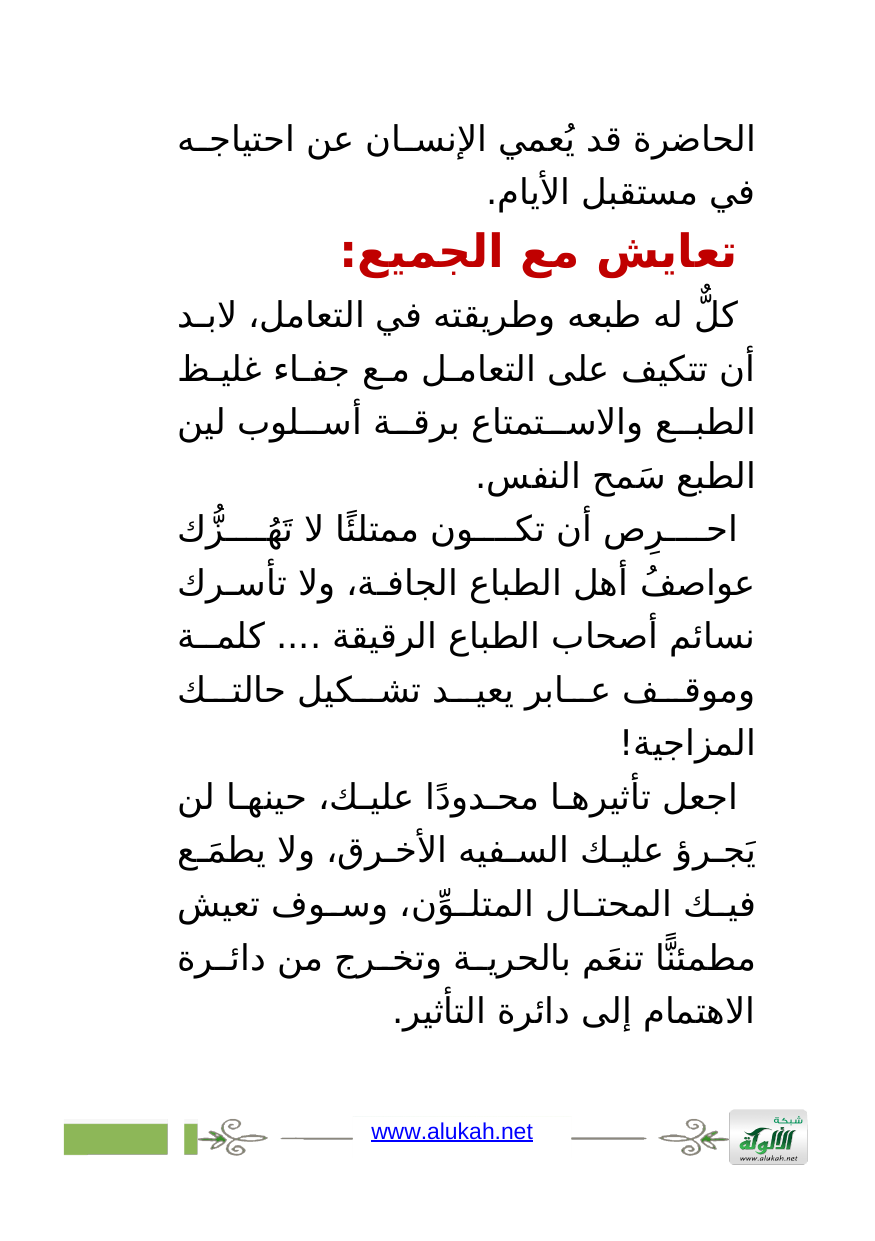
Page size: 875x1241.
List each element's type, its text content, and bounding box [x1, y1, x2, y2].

text احرِص أن تكون ممتلئًا لا تَهُزُّك عواصفُ أهل الطباع الجافة، ولا تأسرك نسائم أصحاب الطباع الرقيقة .... كلمة وموقف عابر يعيد تشكيل حالتك المزاجية! [177, 509, 756, 764]
subtitle تعايش مع الجميع: [177, 225, 756, 278]
picture [62, 1107, 809, 1171]
text اجعل تأثيرها محدودًا عليك، حينها لن يَجرؤ عليك السفيه الأخرق، ولا يطمَع فيك المحتال المتلوِّن، وسوف تعيش مطمئنًّا تنعَم بالحرية وتخرج من دائرة الاهتمام إلى دائرة التأثير. [177, 776, 756, 1032]
text كلٌّ له طبعه وطريقته في التعامل، لابد أن تتكيف على التعامل مع جفاء غليظ الطبع والاستمتاع برقة أسلوب لين الطبع سَمح النفس. [177, 294, 756, 496]
